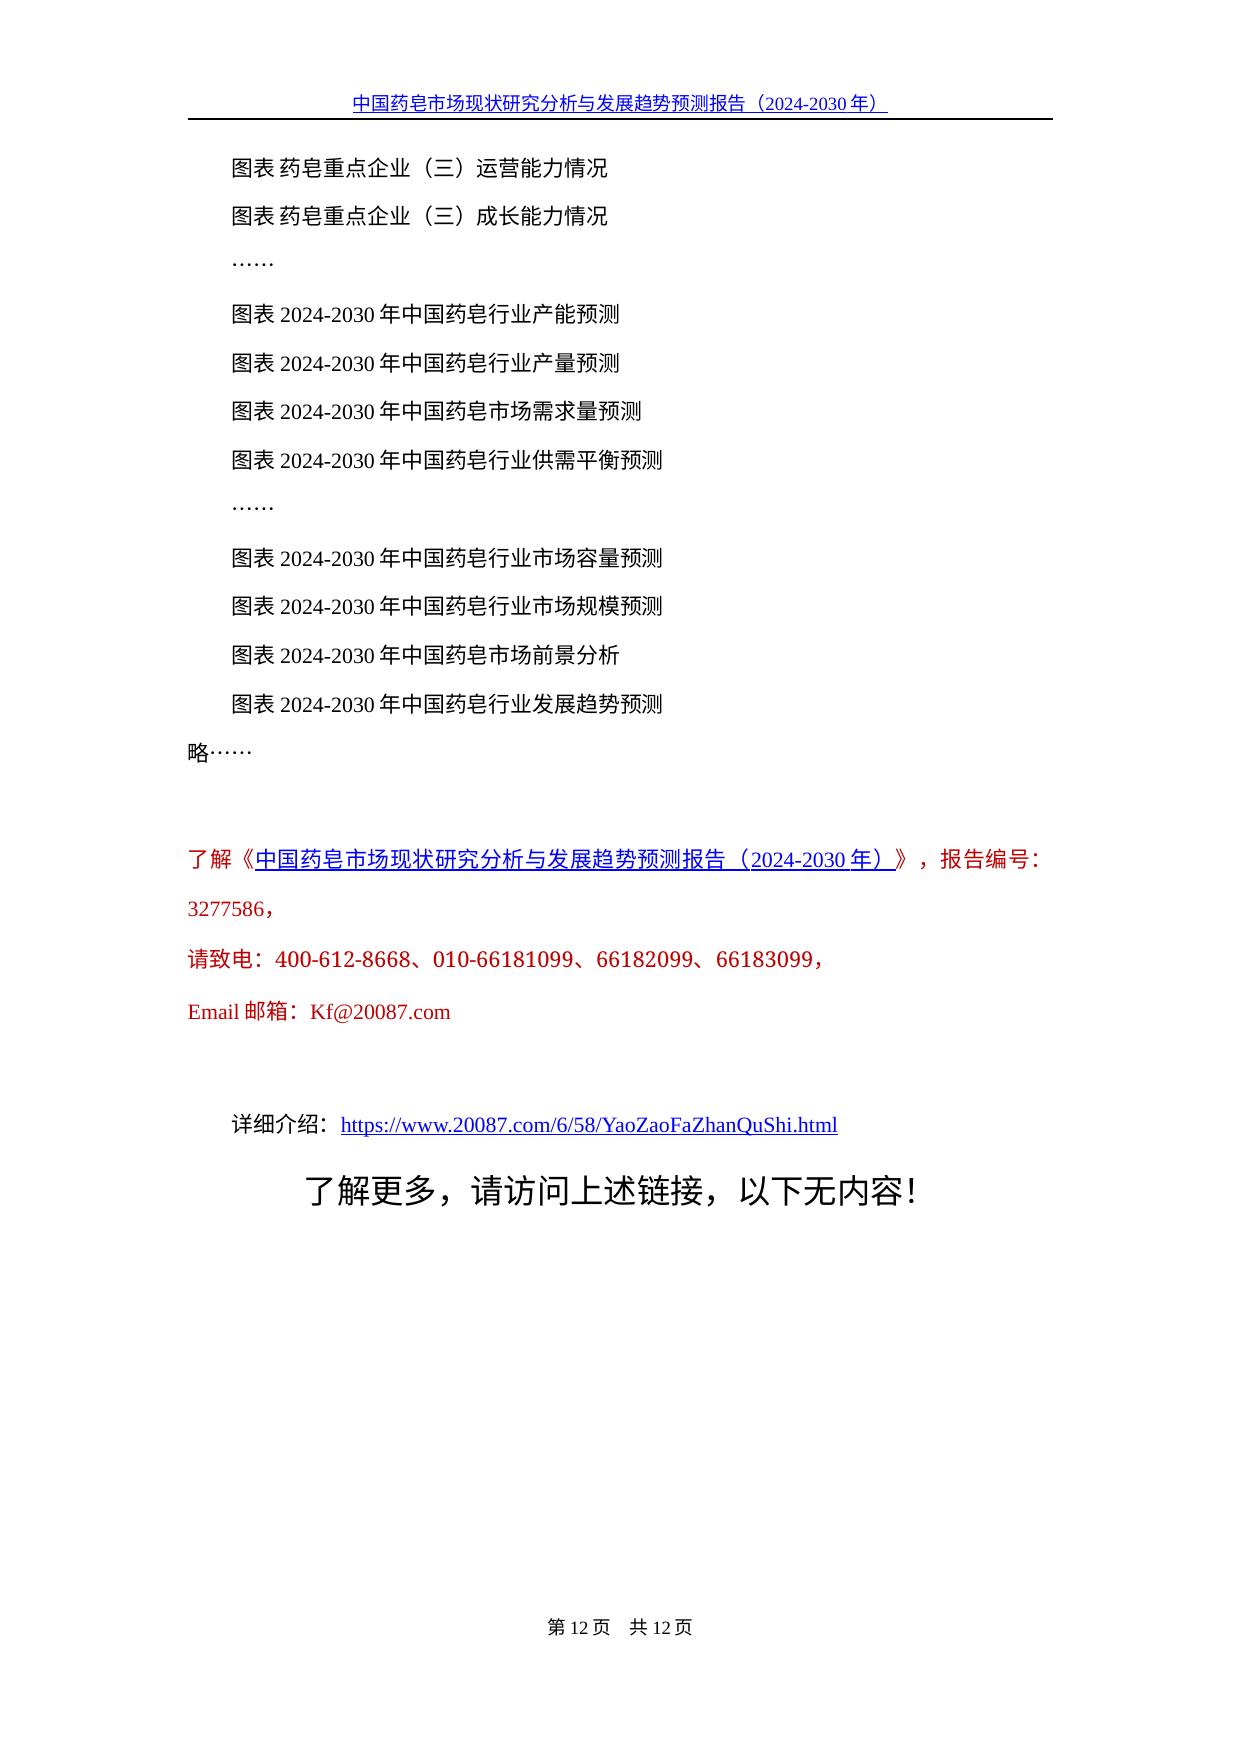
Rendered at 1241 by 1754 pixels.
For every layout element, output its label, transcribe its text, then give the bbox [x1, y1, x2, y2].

title 了解更多，请访问上述链接，以下无内容！ [187, 1156, 1053, 1221]
text 了解《中国药皂市场现状研究分析与发展趋势预测报告（2024-2030年）》，报告编号：3277586， [187, 842, 1053, 923]
text Email邮箱：Kf@20087.com [187, 993, 1053, 1026]
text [187, 150, 1053, 768]
text 详细介绍：https://www.20087.com/6/58/YaoZaoFaZhanQuShi.html [187, 1106, 1053, 1139]
text 请致电：400-612-8668、010-66181099、66182099、66183099， [187, 942, 1053, 974]
